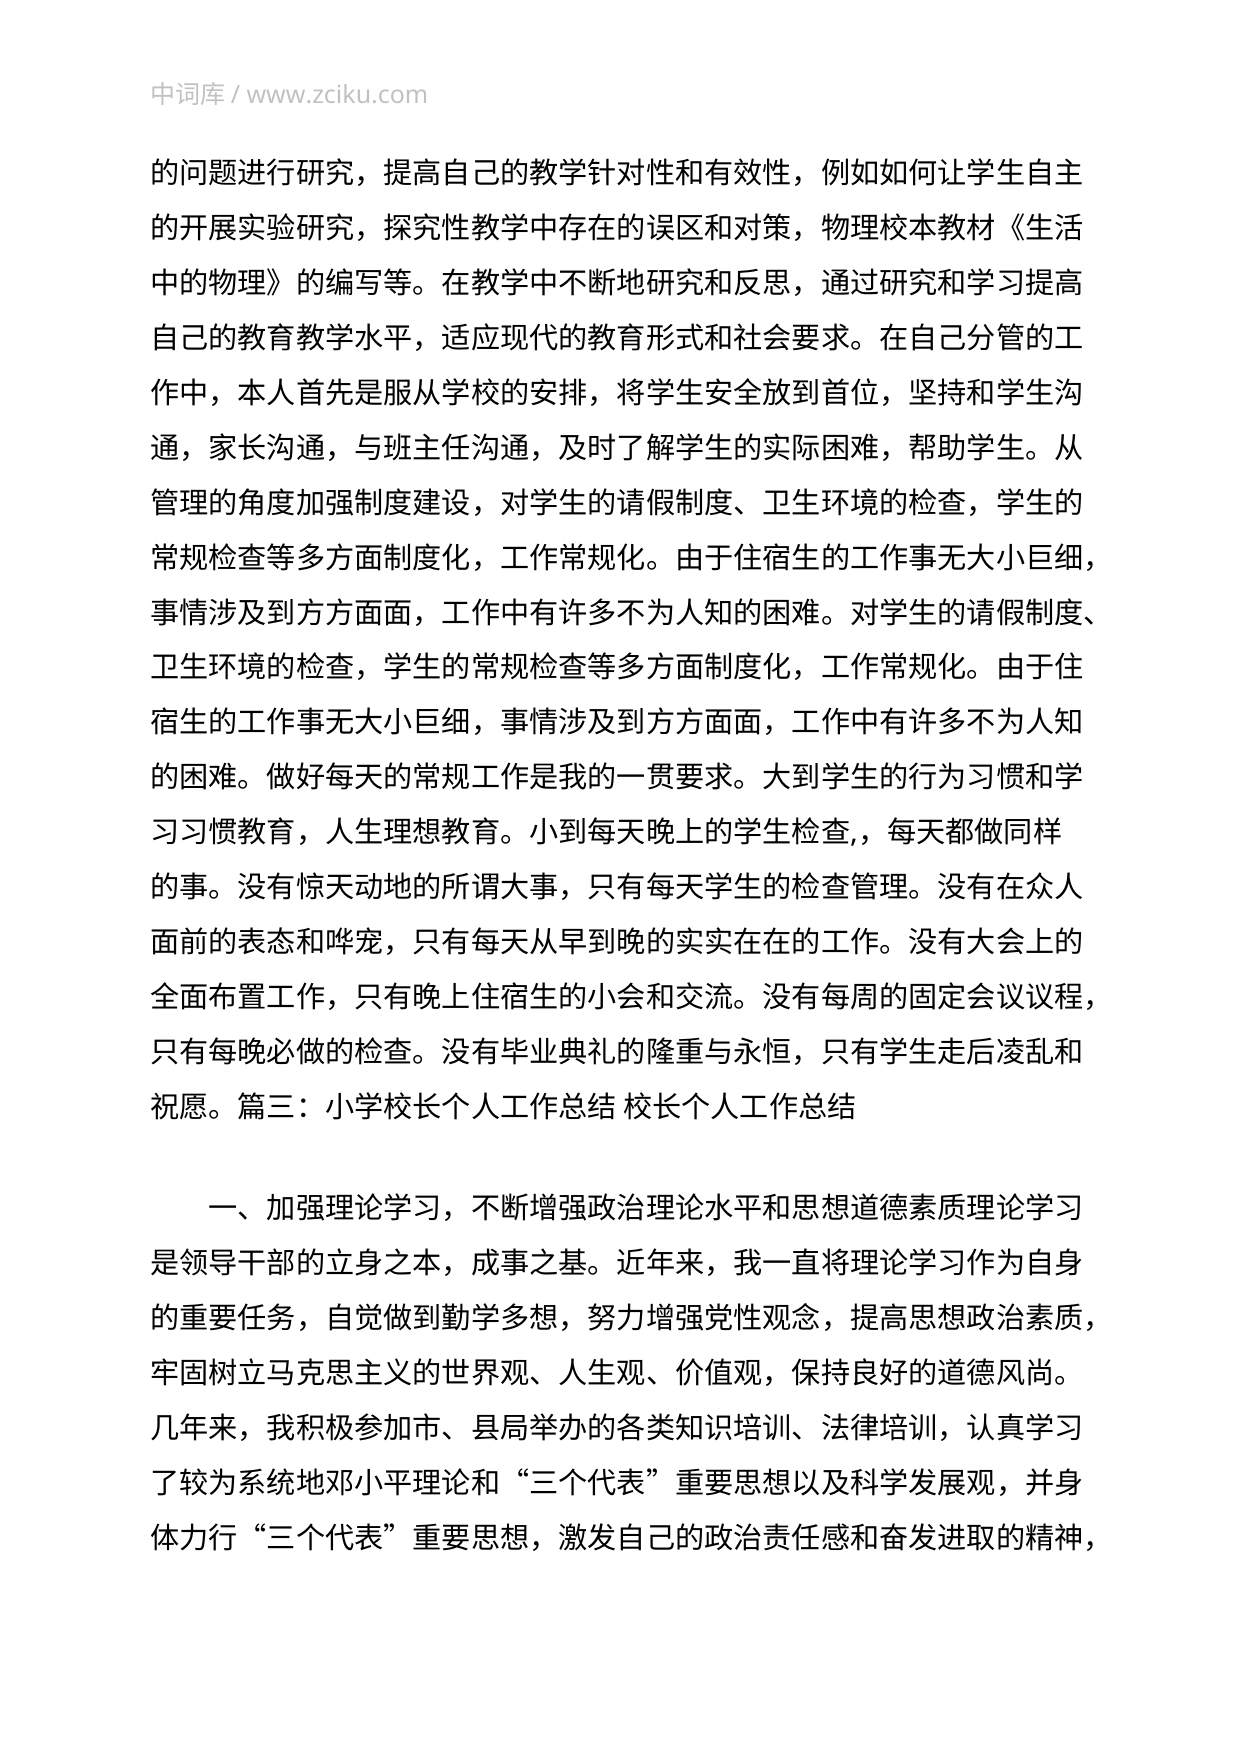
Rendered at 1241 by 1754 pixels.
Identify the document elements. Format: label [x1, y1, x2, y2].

text [150, 1185, 1090, 1557]
text [150, 150, 1090, 1126]
